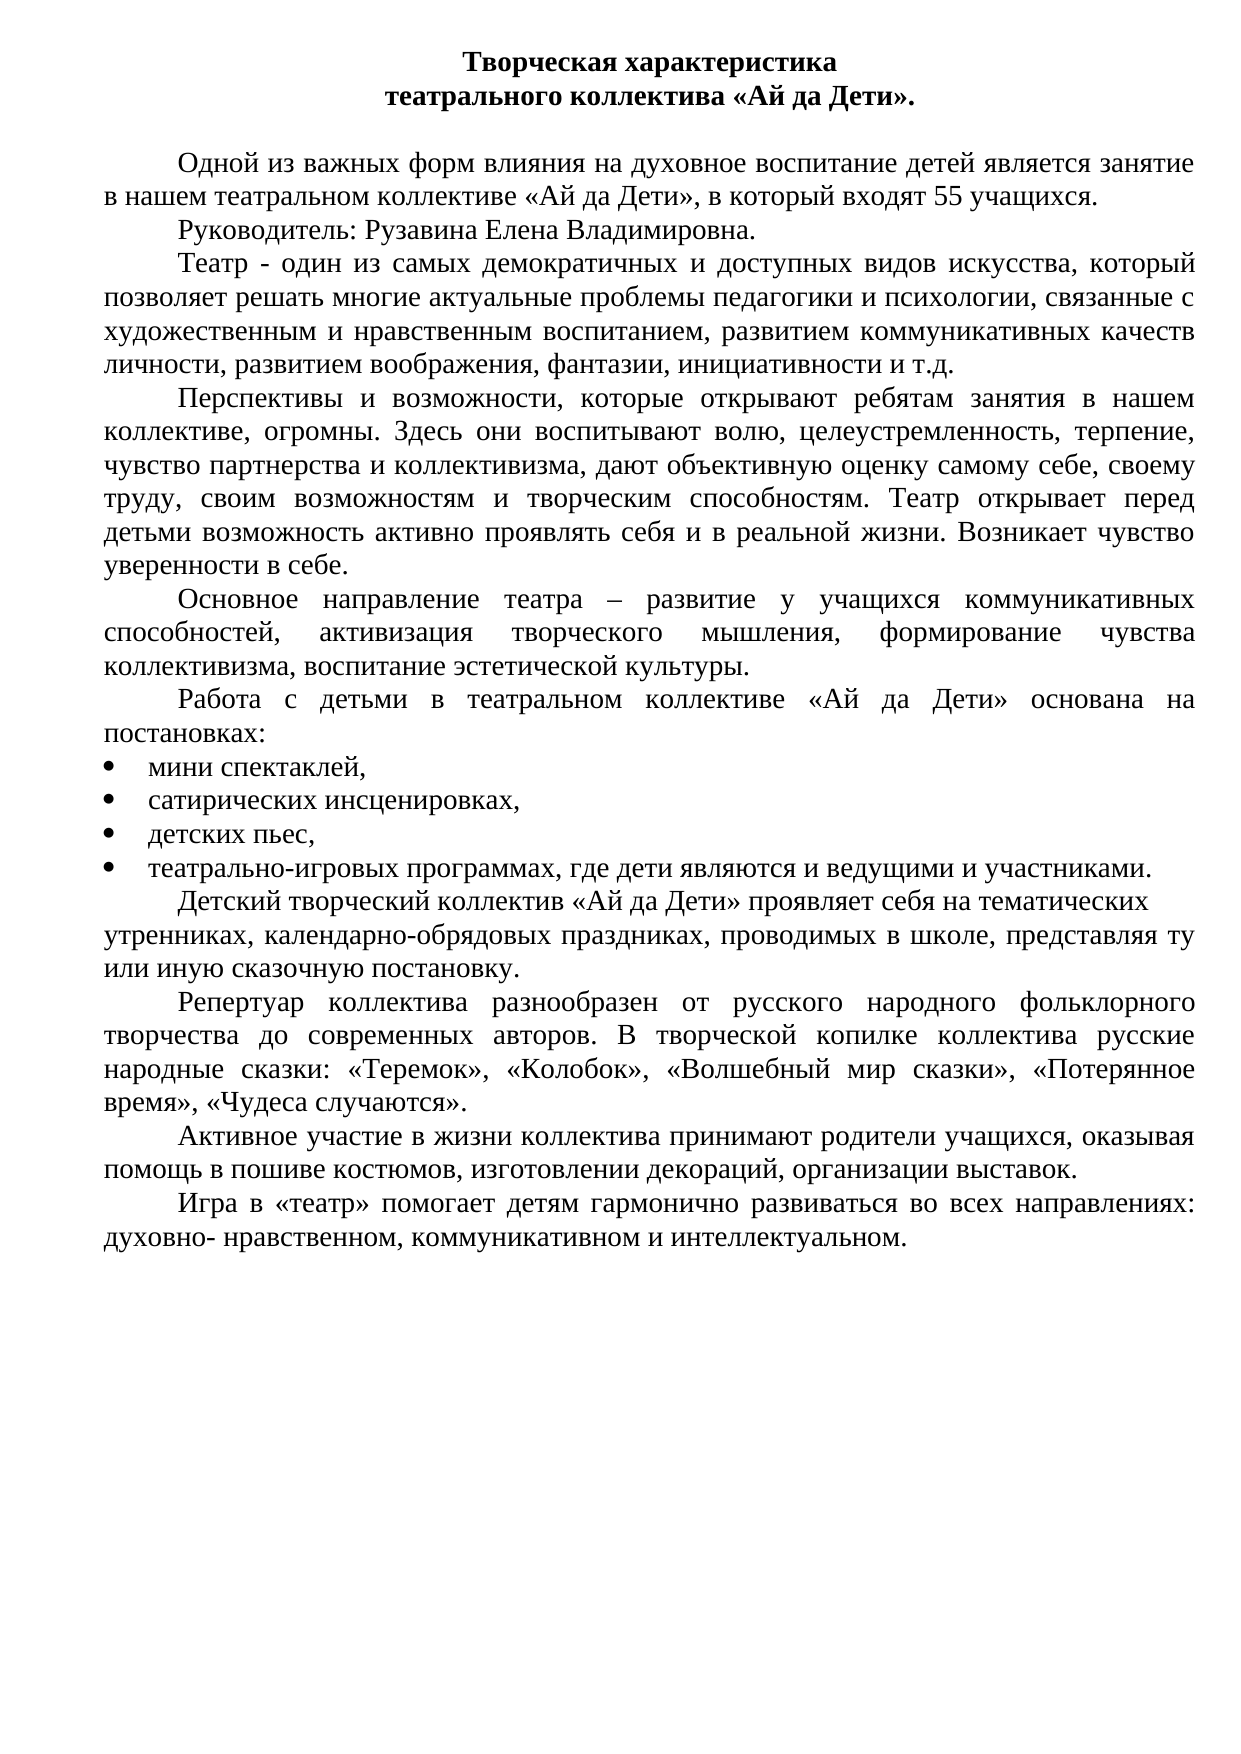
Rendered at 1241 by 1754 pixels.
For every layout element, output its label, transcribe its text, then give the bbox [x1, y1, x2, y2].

text Работа с детьми в театральном коллективе «Ай да Дети» основана на постановках: [103, 682, 1196, 749]
text Театр - один из самых демократичных и доступных видов искусства, который позволяет решать многие актуальные проблемы педагогики и психологии, связанные с художественным и нравственным воспитанием, развитием коммуникативных качеств личности, развитием воображения, фантазии, инициативности и т.д. [103, 246, 1196, 380]
text Перспективы и возможности, которые открывают ребятам занятия в нашем коллективе, огромны. Здесь они воспитывают волю, целеустремленность, терпение, чувство партнерства и коллективизма, дают объективную оценку самому себе, своему труду, своим возможностям и творческим способностям. Театр открывает перед детьми возможность активно проявлять себя и в реальной жизни. Возникает чувство уверенности в себе. [103, 380, 1196, 581]
list мини спектаклей, [103, 749, 1196, 782]
text Игра в «театр» помогает детям гармонично развиваться во всех направлениях: духовно- нравственном, коммуникативном и интеллектуальном. [103, 1185, 1196, 1252]
text Активное участие в жизни коллектива принимают родители учащихся, оказывая помощь в пошиве костюмов, изготовлении декораций, организации выставок. [103, 1118, 1196, 1185]
text Руководитель: Рузавина Елена Владимировна. [103, 212, 1196, 246]
text Основное направление театра – развитие у учащихся коммуникативных способностей, активизация творческого мышления, формирование чувства коллективизма, воспитание эстетической культуры. [103, 581, 1196, 682]
text театрального коллектива «Ай да Дети». [103, 78, 1196, 111]
text утренниках, календарно-обрядовых праздниках, проводимых в школе, представляя ту или иную сказочную постановку. [103, 917, 1196, 984]
text Репертуар коллектива разнообразен от русского народного фольклорного творчества до современных авторов. В творческой копилке коллектива русские народные сказки: «Теремок», «Колобок», «Волшебный мир сказки», «Потерянное время», «Чудеса случаются». [103, 984, 1196, 1118]
text Творческая характеристика [103, 44, 1196, 78]
text Одной из важных форм влияния на духовное воспитание детей является занятие в нашем театральном коллективе «Ай да Дети», в который входят 55 учащихся. [103, 145, 1196, 212]
list детских пьес, [103, 816, 1196, 850]
list театрально-игровых программах, где дети являются и ведущими и участниками. [103, 850, 1196, 883]
list сатирических инсценировках, [103, 782, 1196, 816]
text Детский творческий коллектив «Ай да Дети» проявляет себя на тематических [103, 883, 1196, 917]
